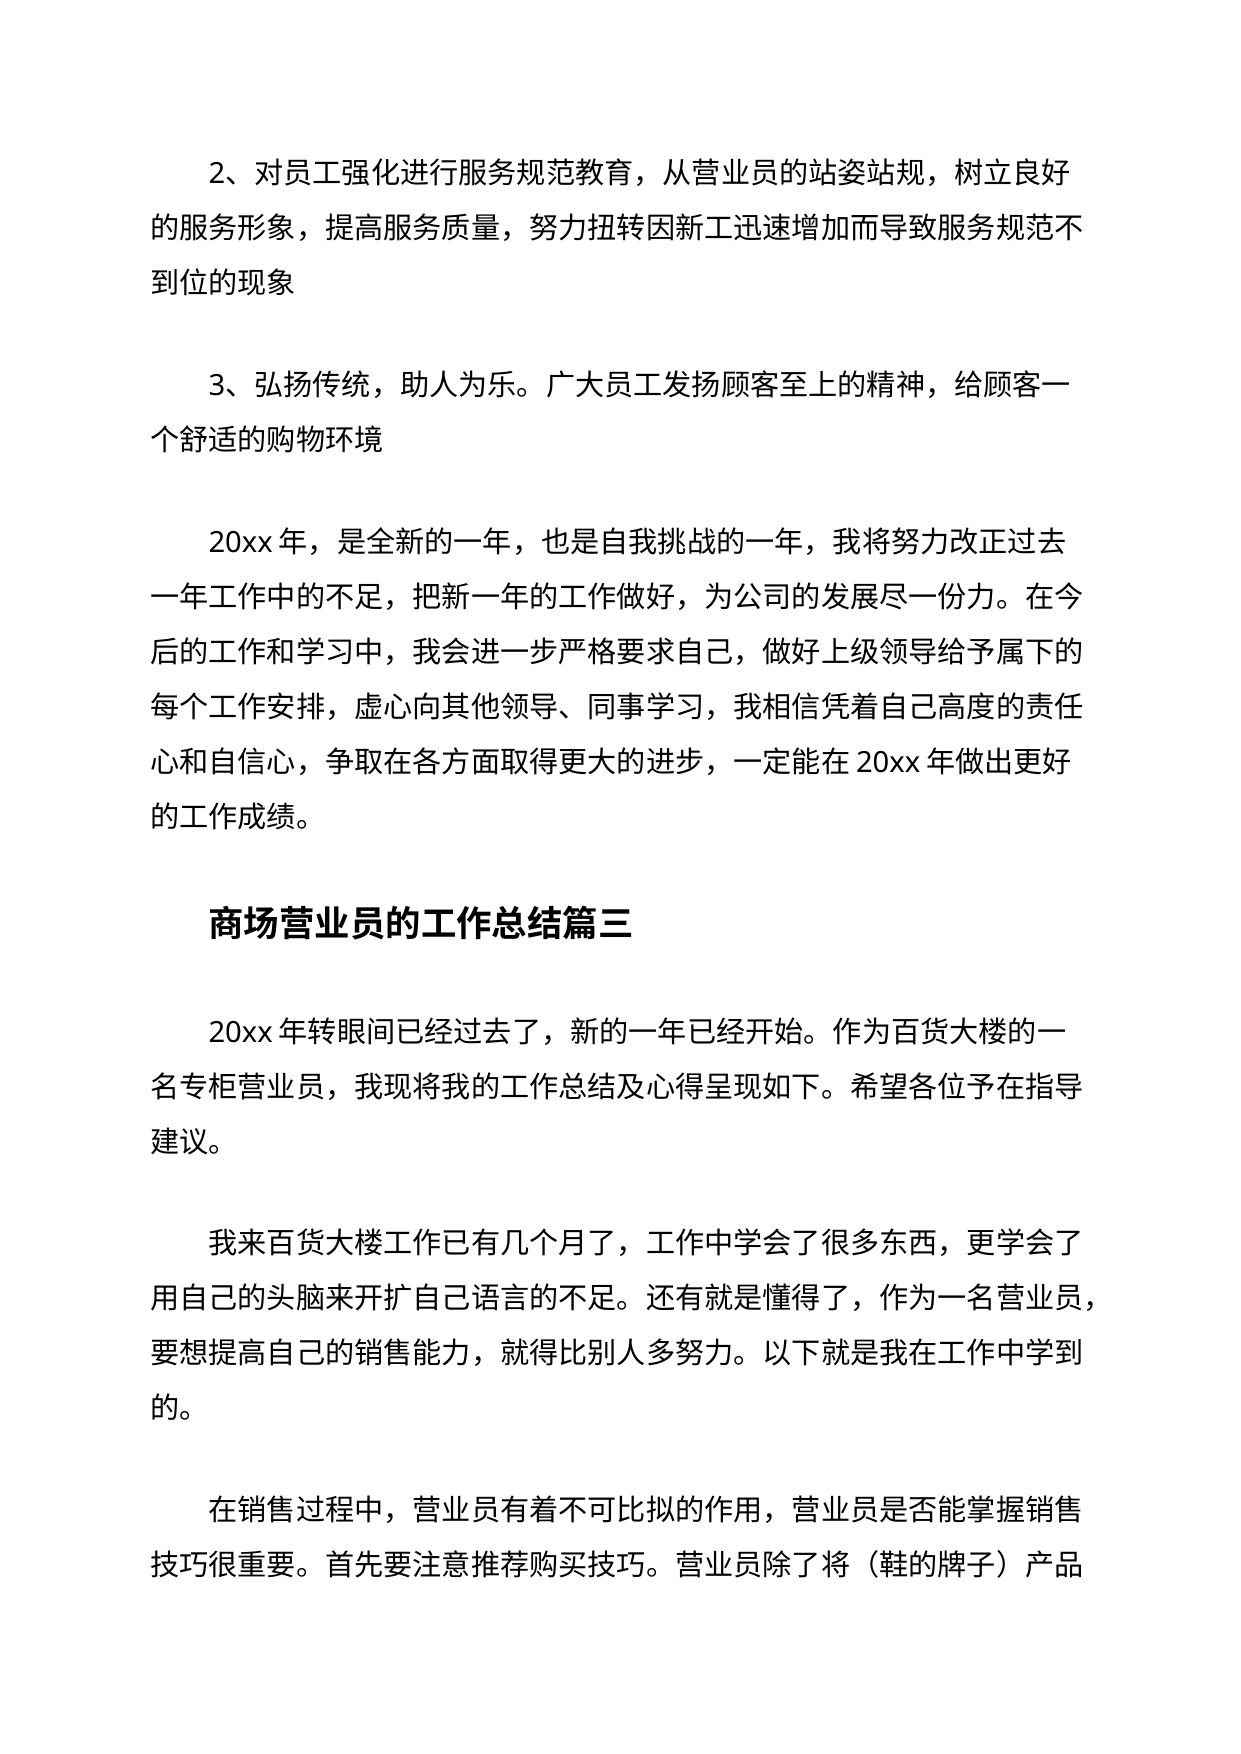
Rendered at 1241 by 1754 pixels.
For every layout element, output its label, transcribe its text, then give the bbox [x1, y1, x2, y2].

text 20xx年转眼间已经过去了，新的一年已经开始。作为百货大楼的一名专柜营业员，我现将我的工作总结及心得呈现如下。希望各位予在指导建议。 [150, 1008, 1090, 1161]
text 我来百货大楼工作已有几个月了，工作中学会了很多东西，更学会了用自己的头脑来开扩自己语言的不足。还有就是懂得了，作为一名营业员，要想提高自己的销售能力，就得比别人多努力。以下就是我在工作中学到的。 [150, 1220, 1090, 1427]
text 20xx年，是全新的一年，也是自我挑战的一年，我将努力改正过去一年工作中的不足，把新一年的工作做好，为公司的发展尽一份力。在今后的工作和学习中，我会进一步严格要求自己，做好上级领导给予属下的每个工作安排，虚心向其他领导、同事学习，我相信凭着自己高度的责任心和自信心，争取在各方面取得更大的进步，一定能在20xx年做出更好的工作成绩。 [150, 518, 1090, 835]
text 2、对员工强化进行服务规范教育，从营业员的站姿站规，树立良好的服务形象，提高服务质量，努力扭转因新工迅速增加而导致服务规范不到位的现象 [150, 150, 1090, 302]
text 3、弘扬传统，助人为乐。广大员工发扬顾客至上的精神，给顾客一个舒适的购物环境 [150, 362, 1090, 459]
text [150, 1486, 1090, 1584]
text 商场营业员的工作总结篇三 [150, 895, 1090, 946]
